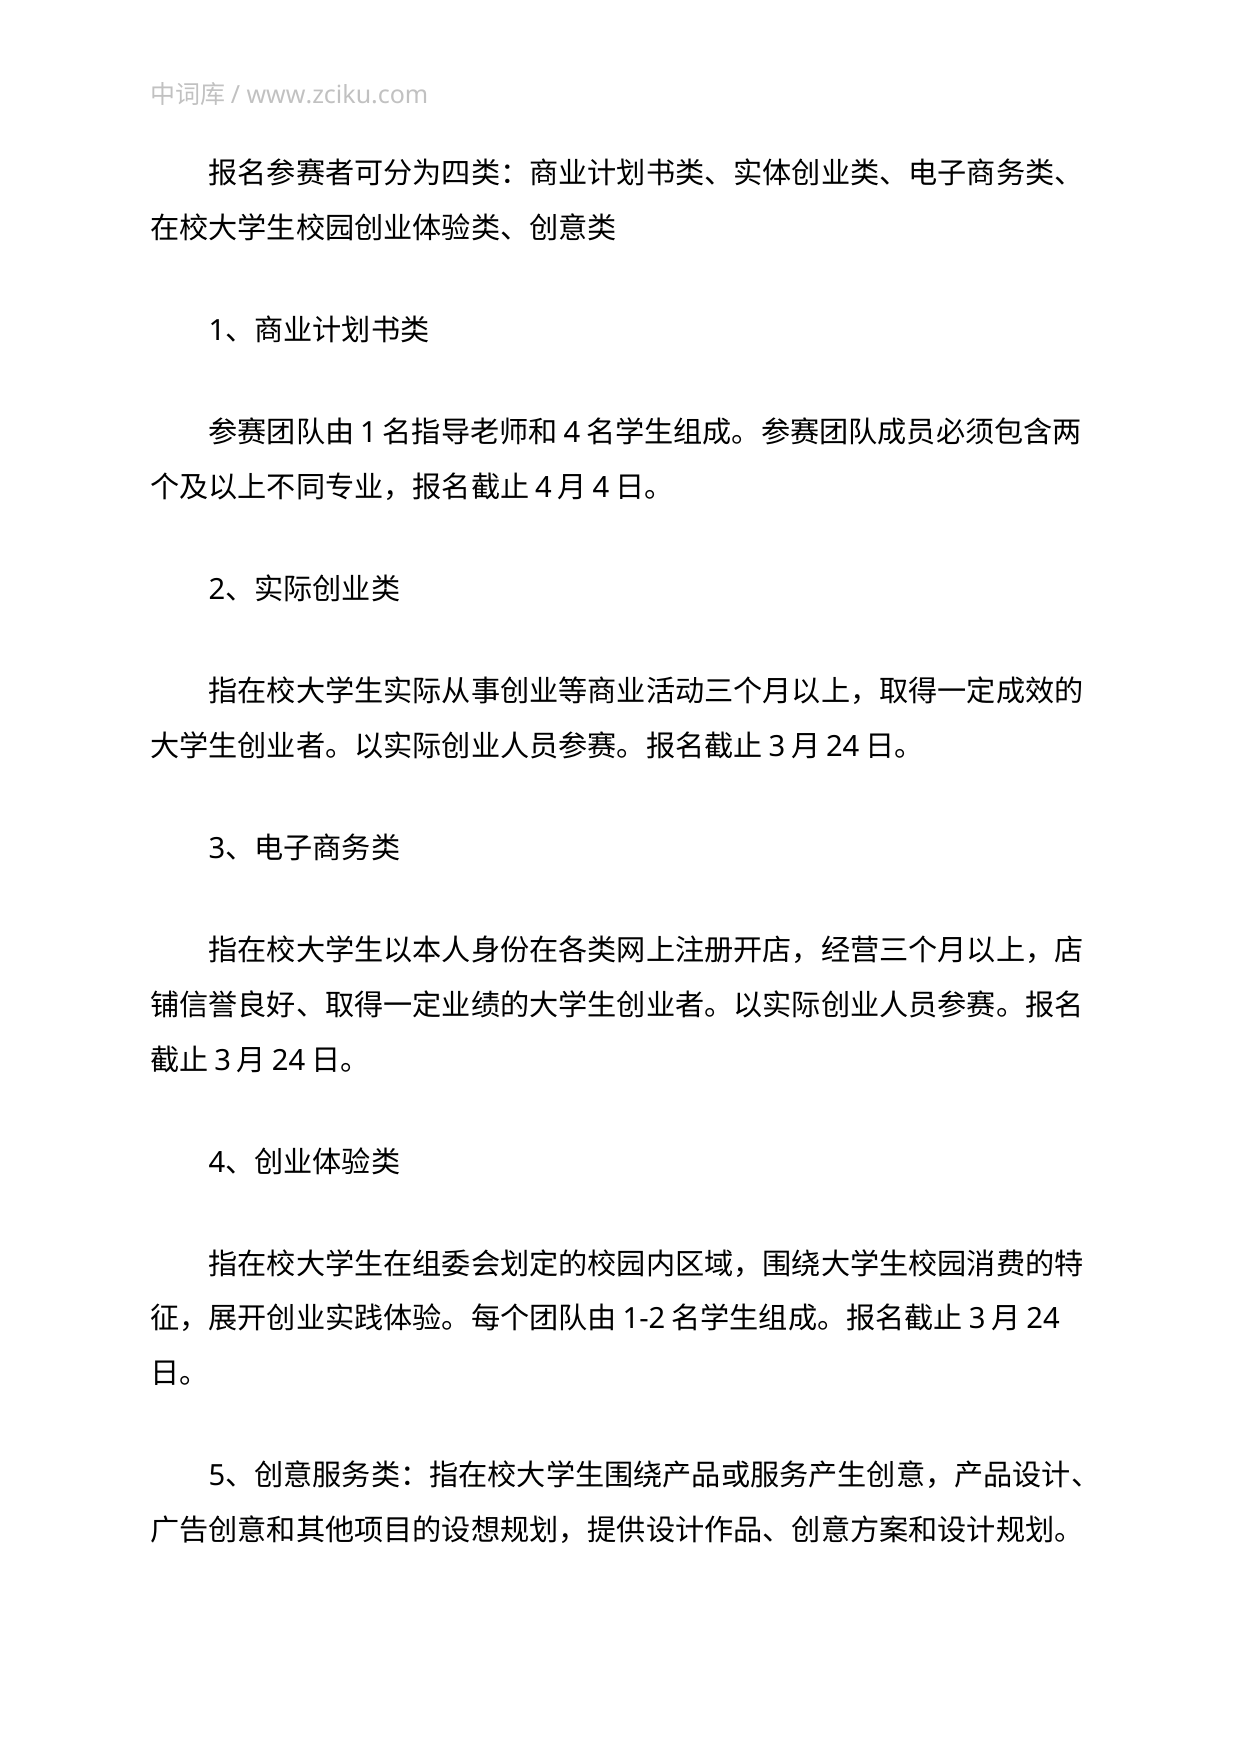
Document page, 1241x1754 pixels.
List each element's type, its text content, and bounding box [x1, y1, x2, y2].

text 报名参赛者可分为四类：商业计划书类、实体创业类、电子商务类、在校大学生校园创业体验类、创意类 [150, 150, 1090, 247]
text 4、创业体验类 [150, 1138, 1090, 1181]
text 指在校大学生以本人身份在各类网上注册开店，经营三个月以上，店铺信誉良好、取得一定业绩的大学生创业者。以实际创业人员参赛。报名截止3月24日。 [150, 926, 1090, 1079]
text 1、商业计划书类 [150, 307, 1090, 349]
text 2、实际创业类 [150, 566, 1090, 608]
text 指在校大学生实际从事创业等商业活动三个月以上，取得一定成效的大学生创业者。以实际创业人员参赛。报名截止3月24日。 [150, 668, 1090, 765]
text 指在校大学生在组委会划定的校园内区域，围绕大学生校园消费的特征，展开创业实践体验。每个团队由1-2名学生组成。报名截止3月24日。 [150, 1240, 1090, 1392]
text 3、电子商务类 [150, 824, 1090, 867]
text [150, 1452, 1090, 1549]
text 参赛团队由1名指导老师和4名学生组成。参赛团队成员必须包含两个及以上不同专业，报名截止4月4日。 [150, 409, 1090, 506]
